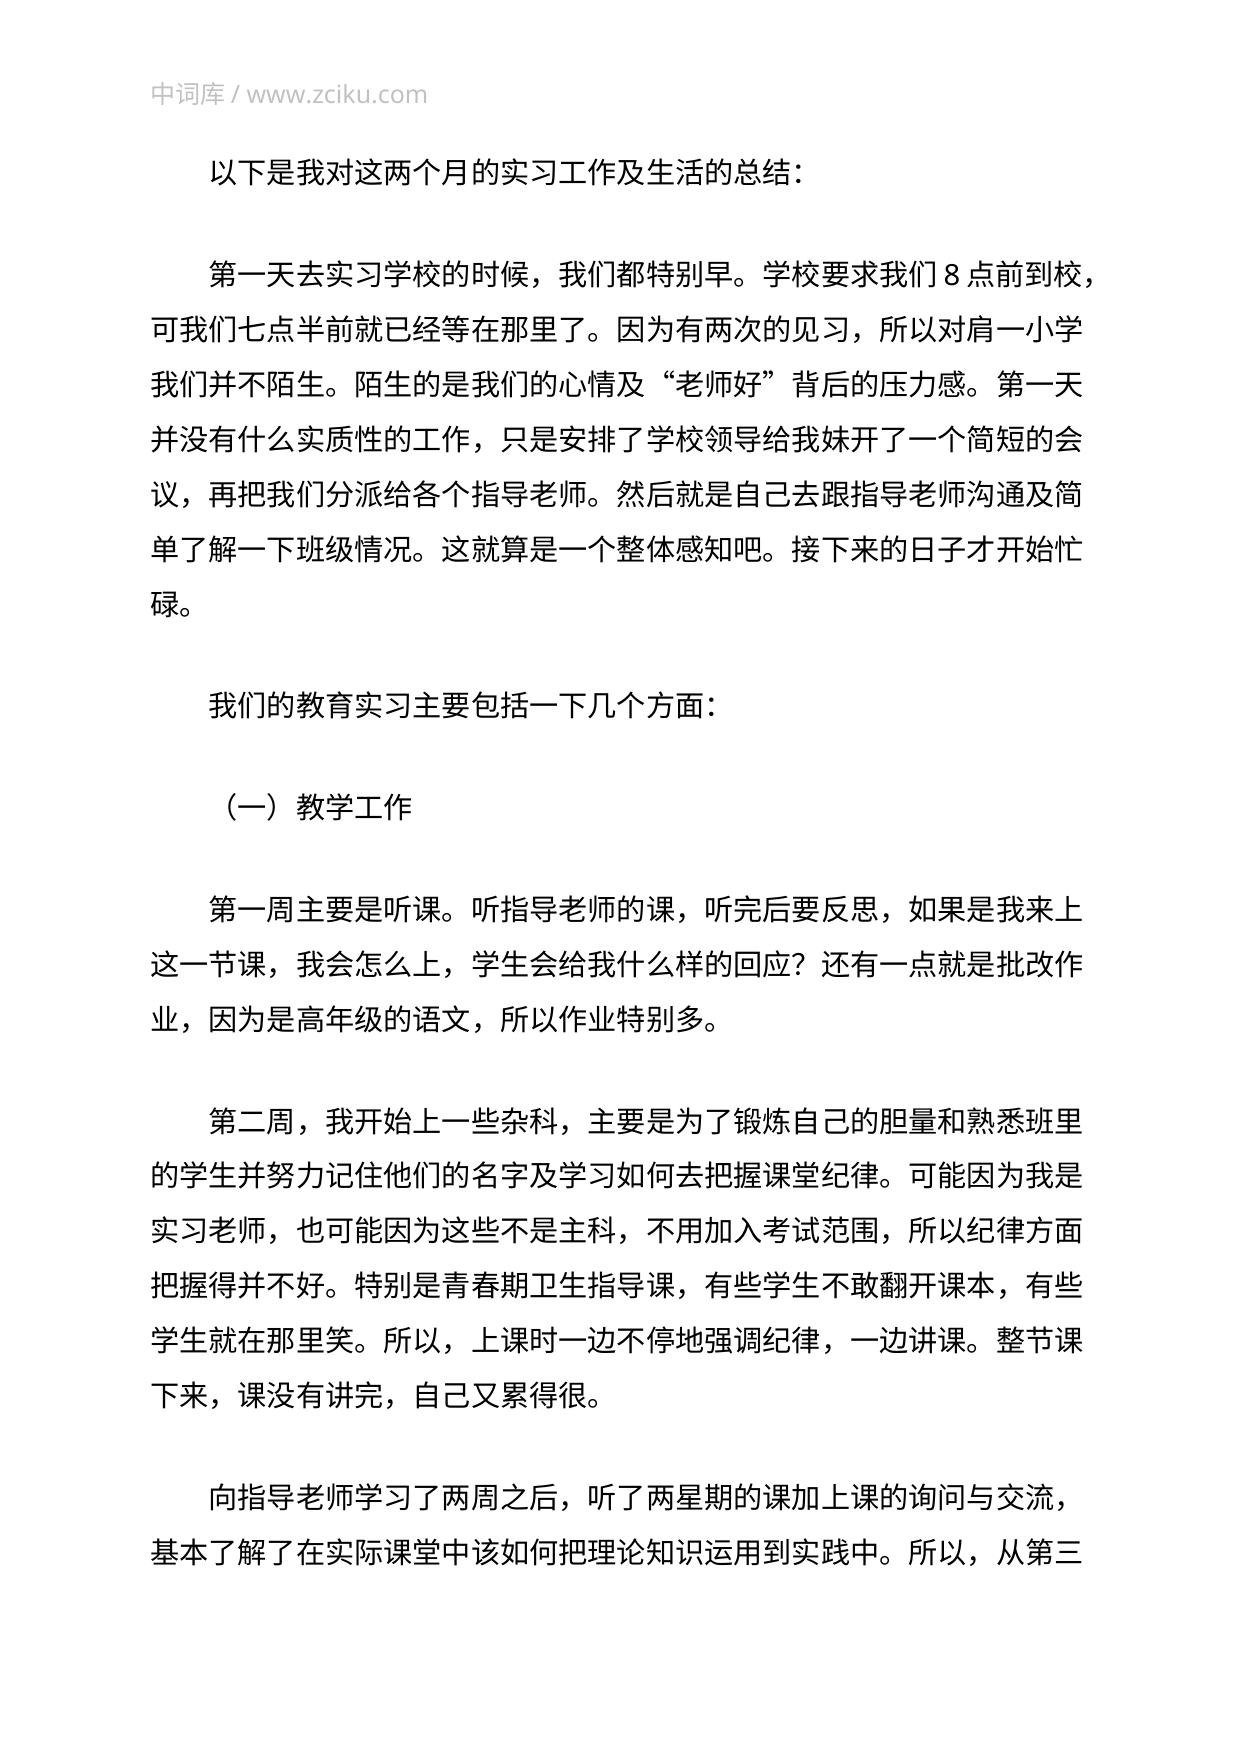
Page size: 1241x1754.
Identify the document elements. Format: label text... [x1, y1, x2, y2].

text 第一周主要是听课。听指导老师的课，听完后要反思，如果是我来上这一节课，我会怎么上，学生会给我什么样的回应？还有一点就是批改作业，因为是高年级的语文，所以作业特别多。 [150, 887, 1090, 1039]
text 第一天去实习学校的时候，我们都特别早。学校要求我们8点前到校，可我们七点半前就已经等在那里了。因为有两次的见习，所以对肩一小学我们并不陌生。陌生的是我们的心情及“老师好”背后的压力感。第一天并没有什么实质性的工作，只是安排了学校领导给我妹开了一个简短的会议，再把我们分派给各个指导老师。然后就是自己去跟指导老师沟通及简单了解一下班级情况。这就算是一个整体感知吧。接下来的日子才开始忙碌。 [150, 252, 1090, 623]
text 我们的教育实习主要包括一下几个方面： [150, 683, 1090, 725]
text 以下是我对这两个月的实习工作及生活的总结： [150, 150, 1090, 192]
text （一）教学工作 [150, 785, 1090, 827]
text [150, 1474, 1090, 1572]
text 第二周，我开始上一些杂科，主要是为了锻炼自己的胆量和熟悉班里的学生并努力记住他们的名字及学习如何去把握课堂纪律。可能因为我是实习老师，也可能因为这些不是主科，不用加入考试范围，所以纪律方面把握得并不好。特别是青春期卫生指导课，有些学生不敢翻开课本，有些学生就在那里笑。所以，上课时一边不停地强调纪律，一边讲课。整节课下来，课没有讲完，自己又累得很。 [150, 1098, 1090, 1415]
